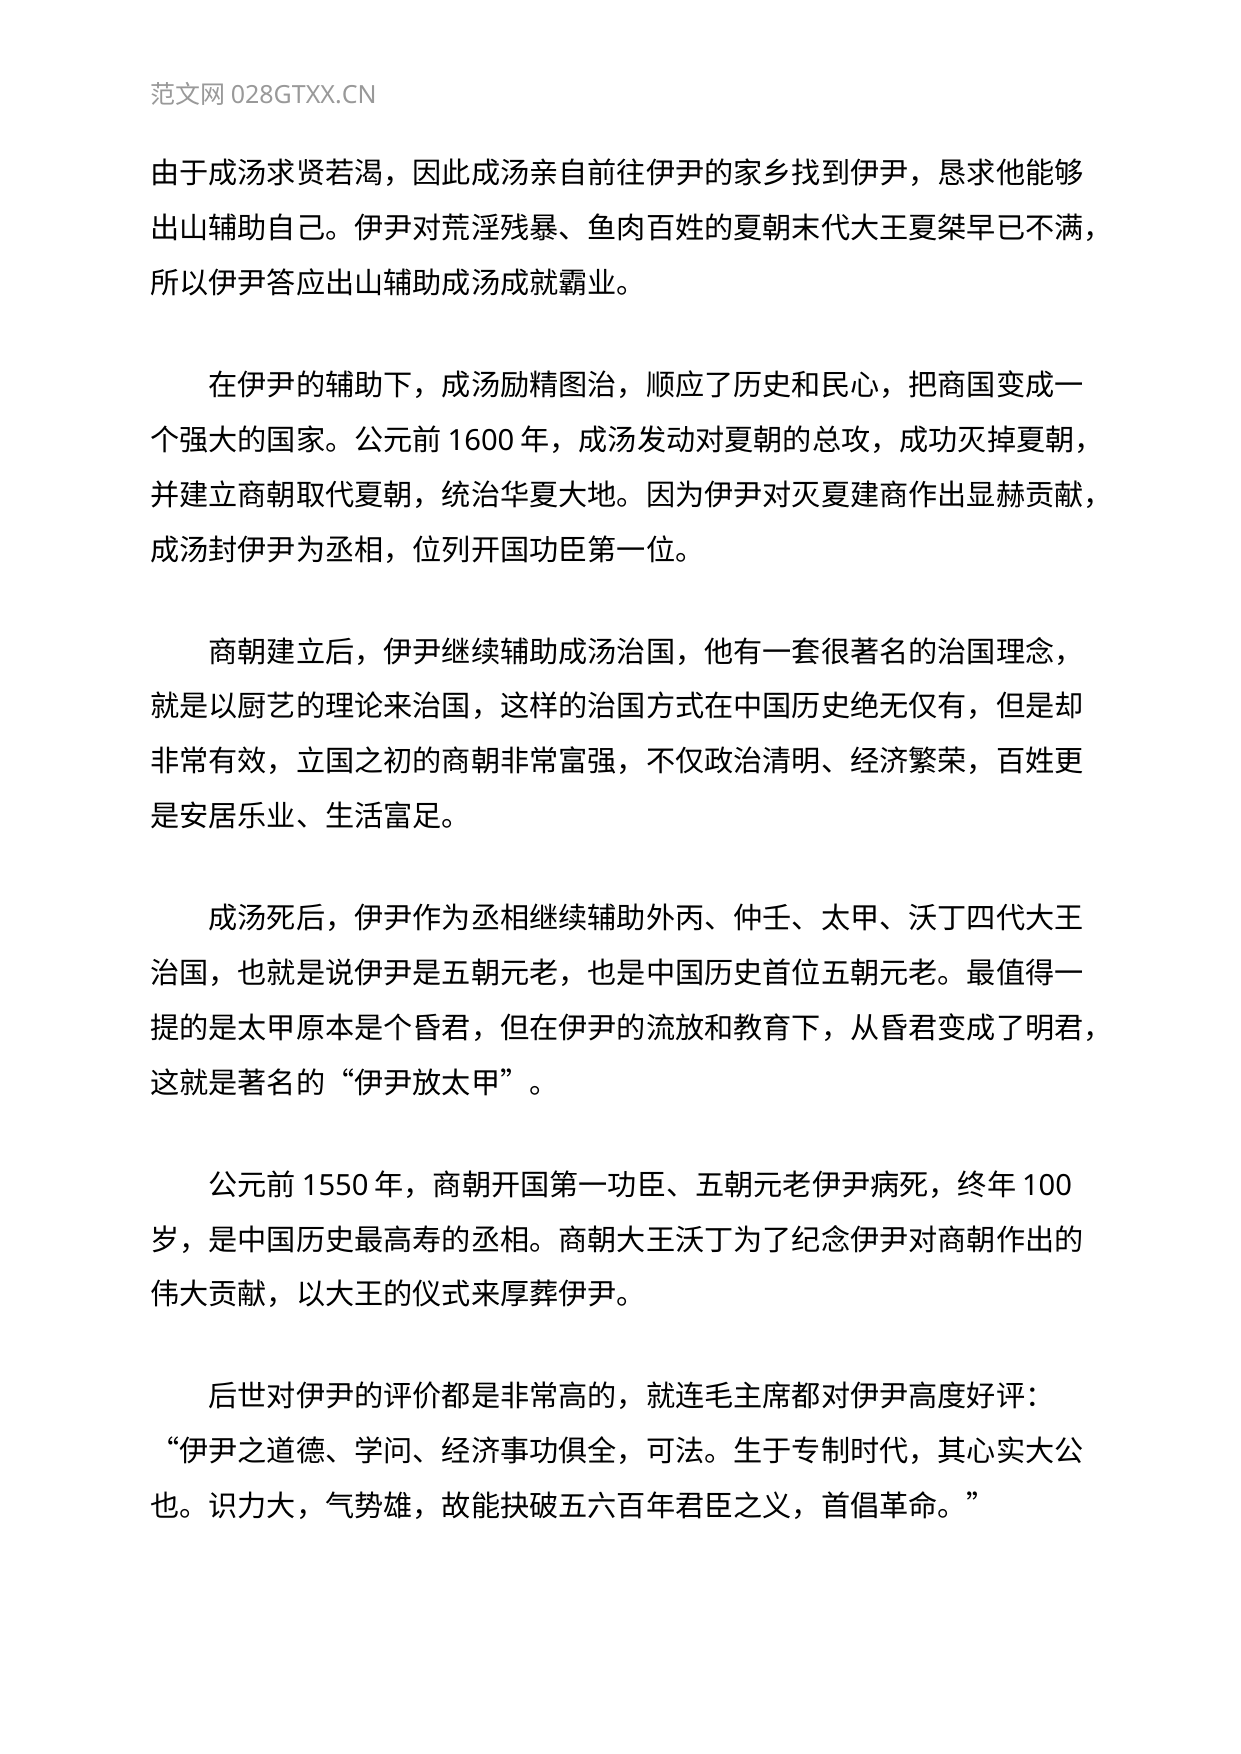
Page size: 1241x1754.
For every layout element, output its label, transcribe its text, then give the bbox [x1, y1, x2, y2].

text 后世对伊尹的评价都是非常高的，就连毛主席都对伊尹高度好评：“伊尹之道德、学问、经济事功俱全，可法。生于专制时代，其心实大公也。识力大，气势雄，故能抉破五六百年君臣之义，首倡革命。” [150, 1373, 1090, 1525]
text 在伊尹的辅助下，成汤励精图治，顺应了历史和民心，把商国变成一个强大的国家。公元前1600年，成汤发动对夏朝的总攻，成功灭掉夏朝，并建立商朝取代夏朝，统治华夏大地。因为伊尹对灭夏建商作出显赫贡献，成汤封伊尹为丞相，位列开国功臣第一位。 [150, 362, 1090, 569]
text 公元前1550年，商朝开国第一功臣、五朝元老伊尹病死，终年100岁，是中国历史最高寿的丞相。商朝大王沃丁为了纪念伊尹对商朝作出的伟大贡献，以大王的仪式来厚葬伊尹。 [150, 1161, 1090, 1313]
text 商朝建立后，伊尹继续辅助成汤治国，他有一套很著名的治国理念，就是以厨艺的理论来治国，这样的治国方式在中国历史绝无仅有，但是却非常有效，立国之初的商朝非常富强，不仅政治清明、经济繁荣，百姓更是安居乐业、生活富足。 [150, 628, 1090, 835]
text 成汤死后，伊尹作为丞相继续辅助外丙、仲壬、太甲、沃丁四代大王治国，也就是说伊尹是五朝元老，也是中国历史首位五朝元老。最值得一提的是太甲原本是个昏君，但在伊尹的流放和教育下，从昏君变成了明君，这就是著名的“伊尹放太甲”。 [150, 894, 1090, 1102]
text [150, 150, 1090, 302]
